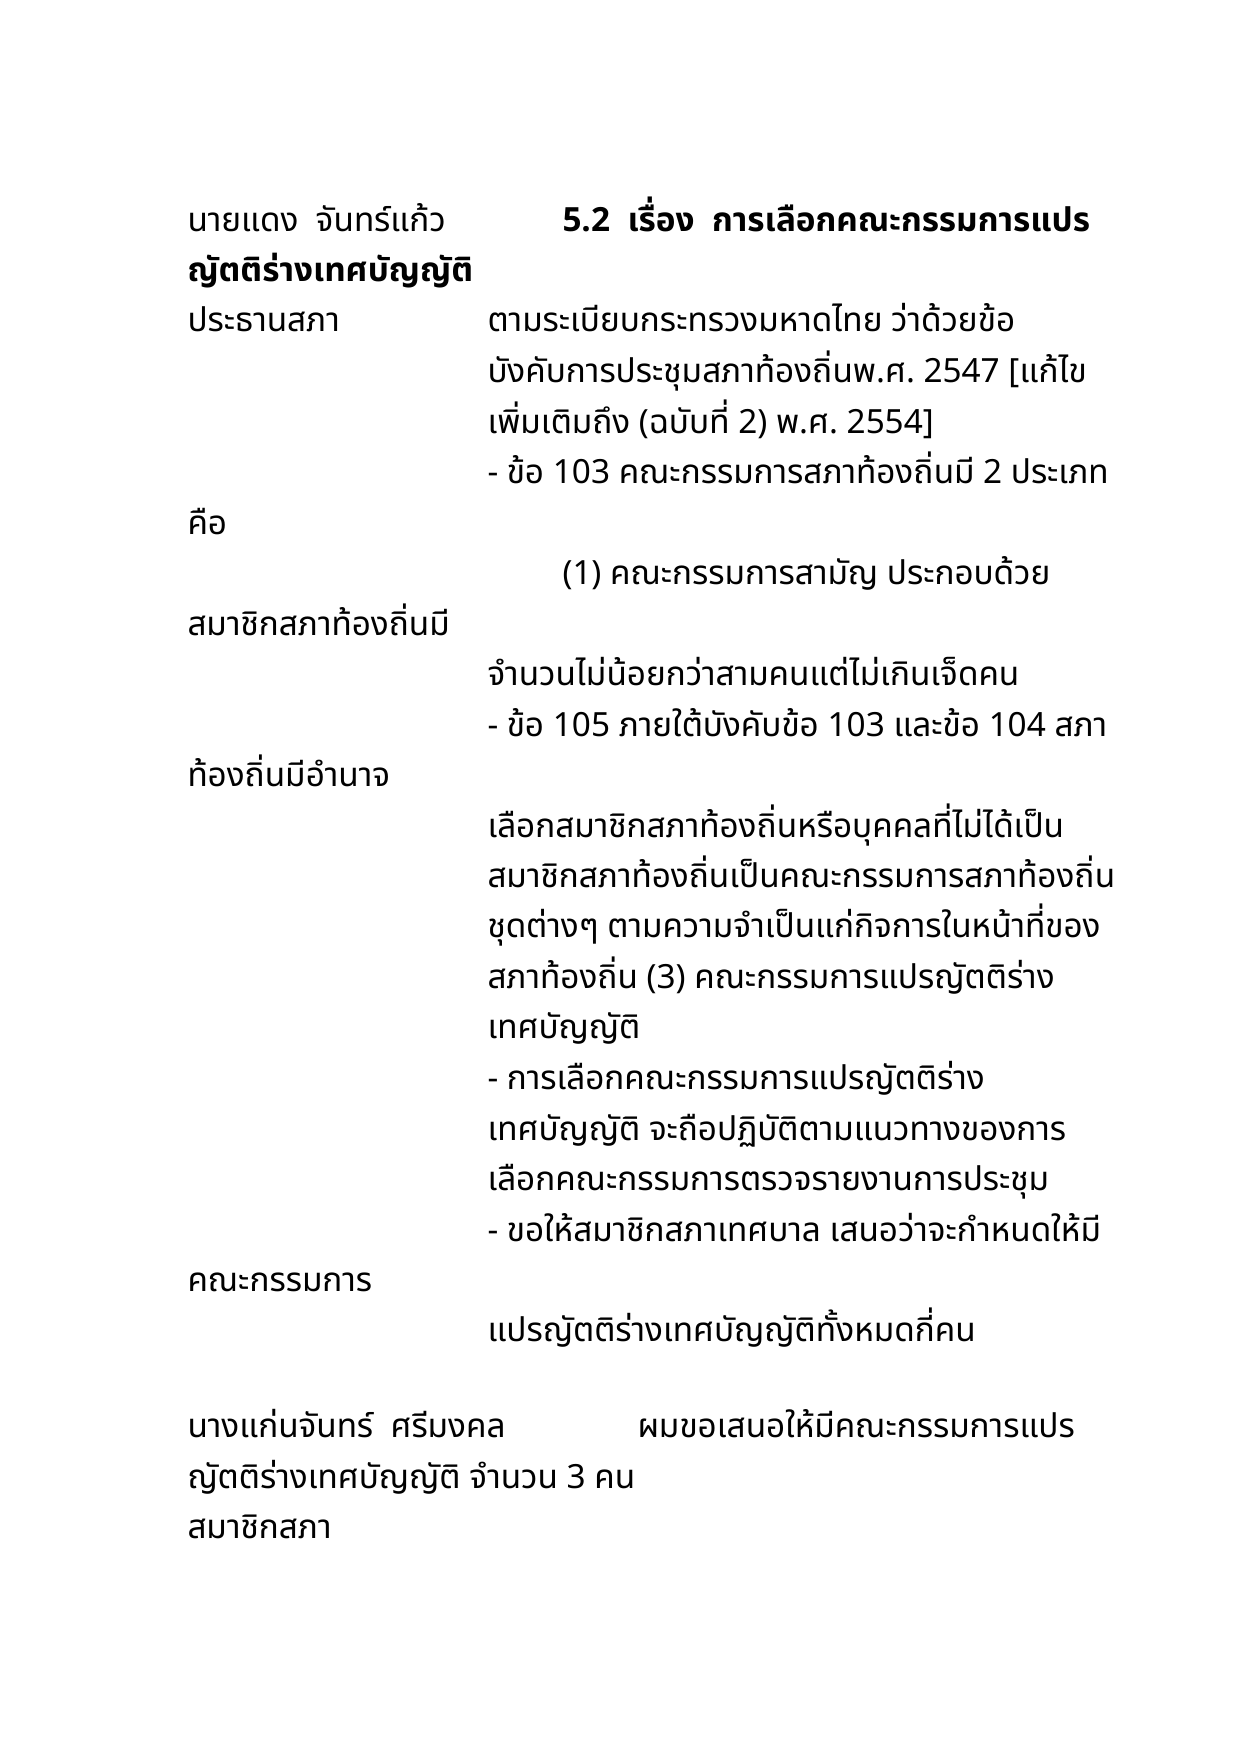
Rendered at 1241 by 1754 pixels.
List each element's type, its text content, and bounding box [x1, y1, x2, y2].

text แปรญัตติร่างเทศบัญญัติทั้งหมดกี่คน [412, 1306, 1122, 1357]
text (1) คณะกรรมการสามัญ ประกอบด้วย สมาชิกสภาท้องถิ่นมี [187, 549, 1122, 650]
text ประธานสภา ตามระเบียบกระทรวงมหาดไทย ว่าด้วยข้อบังคับการประชุมสภาท้องถิ่นพ.ศ. 2547 [แก้ไขเพิ่มเติมถึง (ฉบับที่ 2) พ.ศ. 2554] [187, 296, 1122, 448]
text นายแดง จันทร์แก้ว 5.2 เรื่อง การเลือกคณะกรรมการแปรญัตติร่างเทศบัญญัติ [187, 195, 1122, 296]
text สมาชิกสภา [187, 1503, 1122, 1554]
text - ข้อ 103 คณะกรรมการสภาท้องถิ่นมี 2 ประเภท คือ [187, 448, 1122, 549]
text - การเลือกคณะกรรมการแปรญัตติร่างเทศบัญญัติ จะถือปฏิบัติตามแนวทางของการเลือกคณะกรรมการตรวจรายงานการประชุม [487, 1054, 1122, 1205]
text นางแก่นจันทร์ ศรีมงคล ผมขอเสนอให้มีคณะกรรมการแปรญัตติร่างเทศบัญญัติ จำนวน 3 คน [187, 1402, 1122, 1503]
text จำนวนไม่น้อยกว่าสามคนแต่ไม่เกินเจ็ดคน [412, 650, 1122, 701]
text - ข้อ 105 ภายใต้บังคับข้อ 103 และข้อ 104 สภาท้องถิ่นมีอำนาจ [187, 701, 1122, 802]
text เลือกสมาชิกสภาท้องถิ่นหรือบุคคลที่ไม่ได้เป็นสมาชิกสภาท้องถิ่นเป็นคณะกรรมการสภาท้องถิ่นชุดต่างๆ ตามความจำเป็นแก่กิจการในหน้าที่ของสภาท้องถิ่น (3) คณะกรรมการแปรญัตติร่างเทศบัญญัติ [487, 802, 1122, 1054]
text - ขอให้สมาชิกสภาเทศบาล เสนอว่าจะกำหนดให้มีคณะกรรมการ [187, 1205, 1122, 1306]
